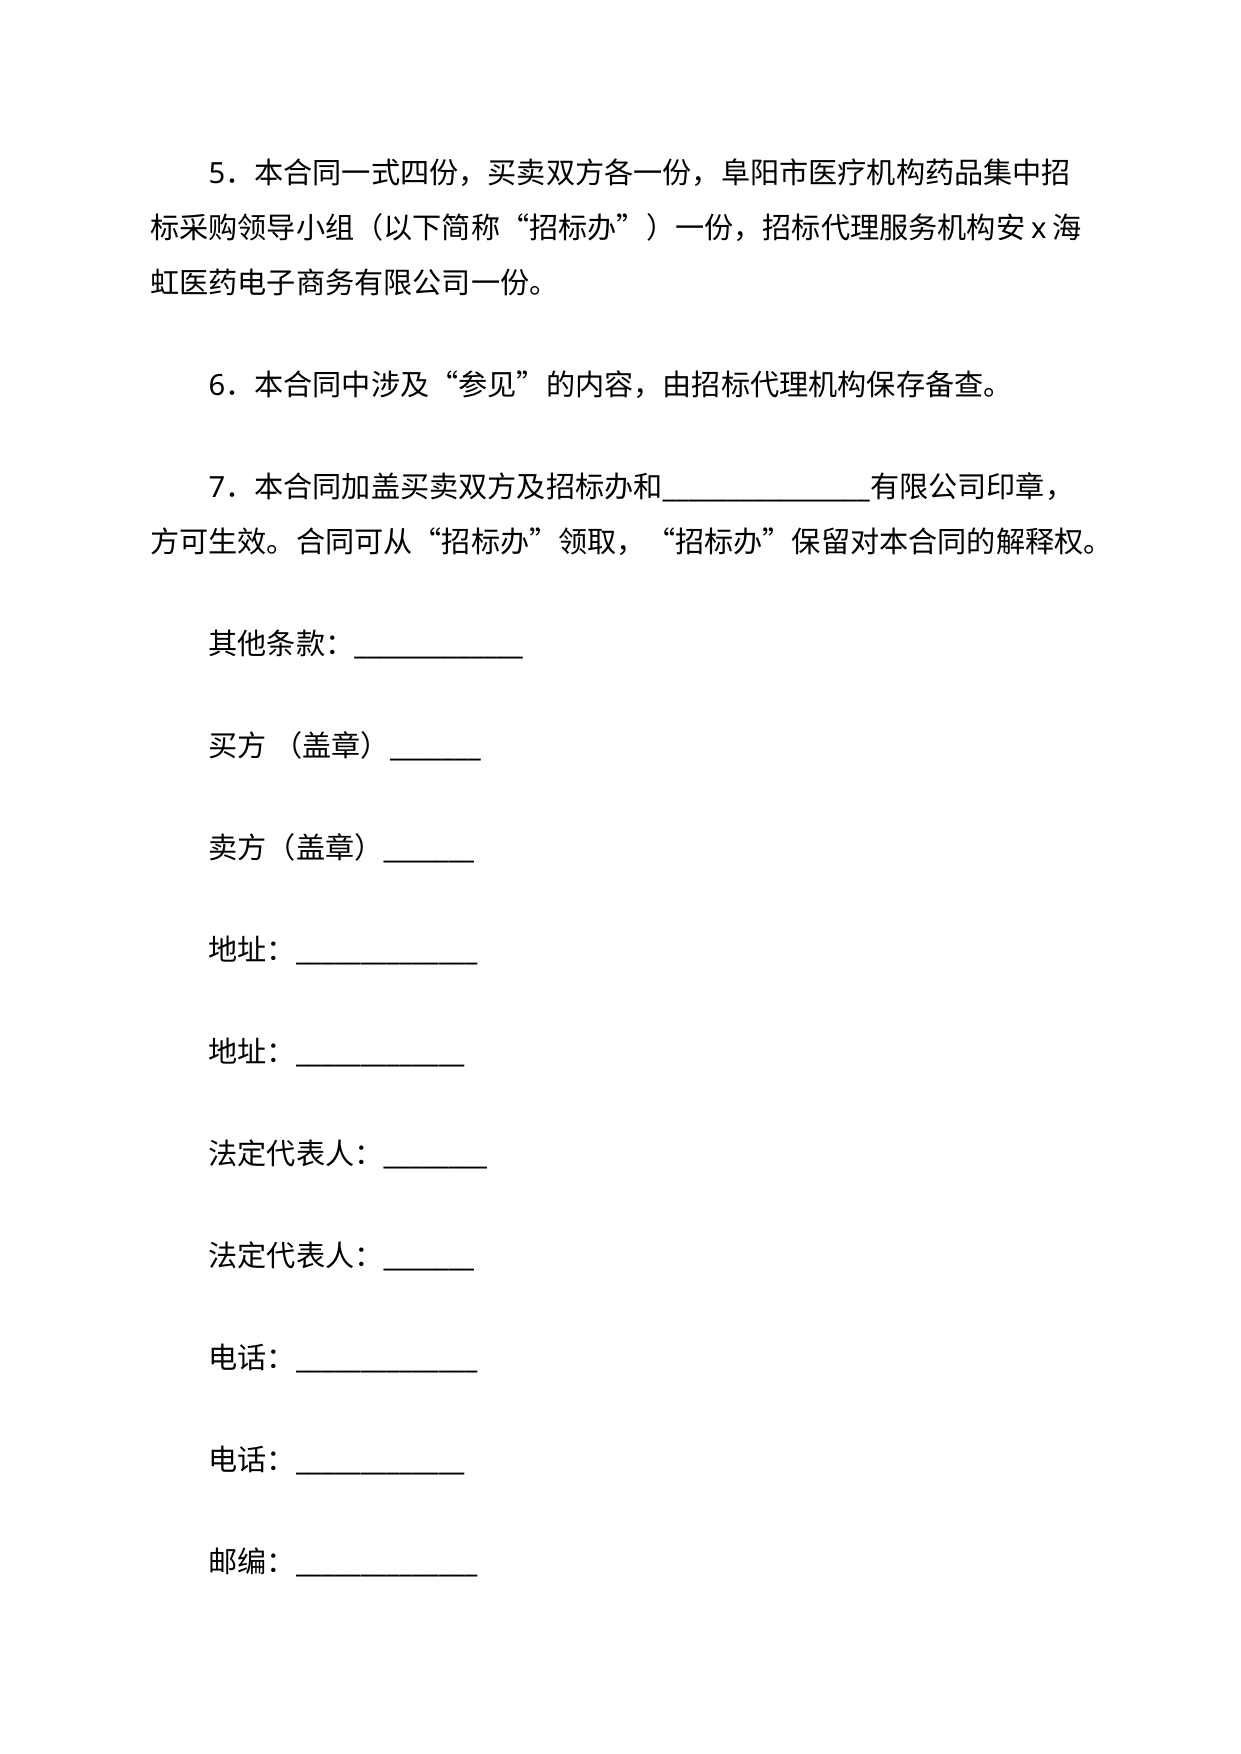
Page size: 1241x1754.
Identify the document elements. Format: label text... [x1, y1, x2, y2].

text 法定代表人：________ [150, 1130, 1090, 1173]
text 5．本合同一式四份，买卖双方各一份，阜阳市医疗机构药品集中招标采购领导小组（以下简称“招标办”）一份，招标代理服务机构安x海虹医药电子商务有限公司一份。 [150, 150, 1090, 302]
text 卖方（盖章）_______ [150, 824, 1090, 867]
text 地址：_____________ [150, 1028, 1090, 1071]
text 邮编：______________ [150, 1538, 1090, 1581]
text 7．本合同加盖买卖双方及招标办和________________有限公司印章，方可生效。合同可从“招标办”领取，“招标办”保留对本合同的解释权。 [150, 464, 1090, 561]
text 电话：______________ [150, 1334, 1090, 1377]
text 6．本合同中涉及“参见”的内容，由招标代理机构保存备查。 [150, 362, 1090, 404]
text 地址：______________ [150, 926, 1090, 969]
text 买方 （盖章）_______ [150, 722, 1090, 765]
text 其他条款：_____________ [150, 621, 1090, 663]
text 法定代表人：_______ [150, 1232, 1090, 1275]
text 电话：_____________ [150, 1436, 1090, 1479]
